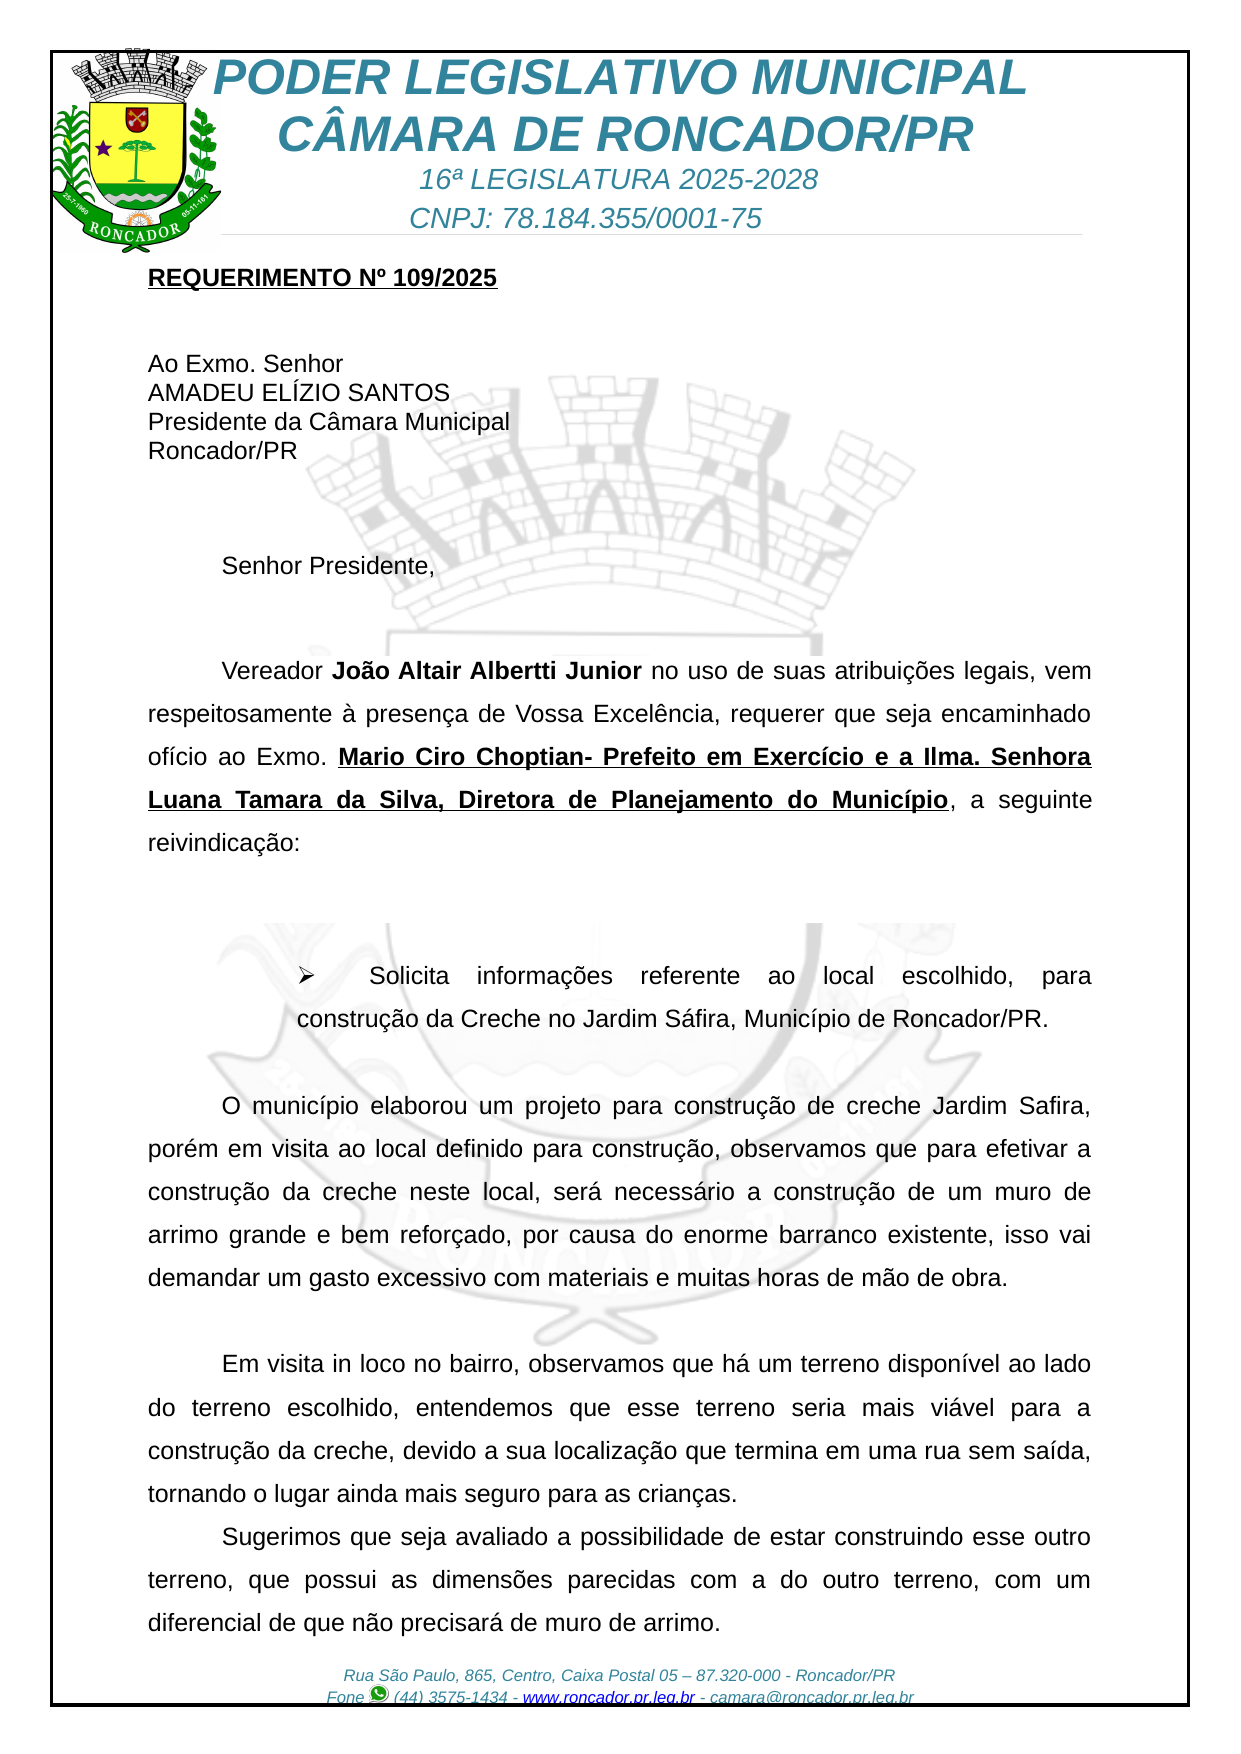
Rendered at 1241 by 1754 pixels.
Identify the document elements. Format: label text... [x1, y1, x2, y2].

text Em visita in loco no bairro, observamos que há um terreno disponível ao lado do terreno escolhido, entendemos que esse terreno seria mais viável para a construção da creche, devido a sua localização que termina em uma rua sem saída, tornando o lugar ainda mais seguro para as crianças. [148, 1349, 1092, 1508]
text Sugerimos que seja avaliado a possibilidade de estar construindo esse outro terreno, que possui as dimensões parecidas com a do outro terreno, com um diferencial de que não precisará de muro de arrimo. [148, 1522, 1092, 1637]
text Presidente da Câmara Municipal [148, 407, 1092, 436]
subtitle Vereador João Altair Albertti Junior no uso de suas atribuições legais, vem respeitosamente à presença de Vossa Excelência, requerer que seja encaminhado ofício ao Exmo. Mario Ciro Choptian- Prefeito em Exercício e a Ilma. Senhora Luana Tamara da Silva, Diretora de Planejamento do Município, a seguinte reivindicação: [148, 656, 1092, 857]
text Ao Exmo. Senhor [148, 349, 1092, 378]
picture [53, 53, 222, 253]
text Senhor Presidente, [148, 551, 1092, 579]
text Roncador/PR [148, 436, 1092, 464]
picture [368, 1684, 390, 1703]
picture [49, 48, 222, 253]
text O município elaborou um projeto para construção de creche Jardim Safira, porém em visita ao local definido para construção, observamos que para efetivar a construção da creche neste local, será necessário a construção de um muro de arrimo grande e bem reforçado, por causa do enorme barranco existente, isso vai demandar um gasto excessivo com materiais e muitas horas de mão de obra. [148, 1091, 1092, 1292]
text REQUERIMENTO Nº 109/2025 [148, 263, 1092, 292]
list Solicita informações referente ao local escolhido, para construção da Creche no Jardim Sáfira, Município de Roncador/PR. [297, 961, 1092, 1033]
text AMADEU ELÍZIO SANTOS [148, 378, 1092, 407]
